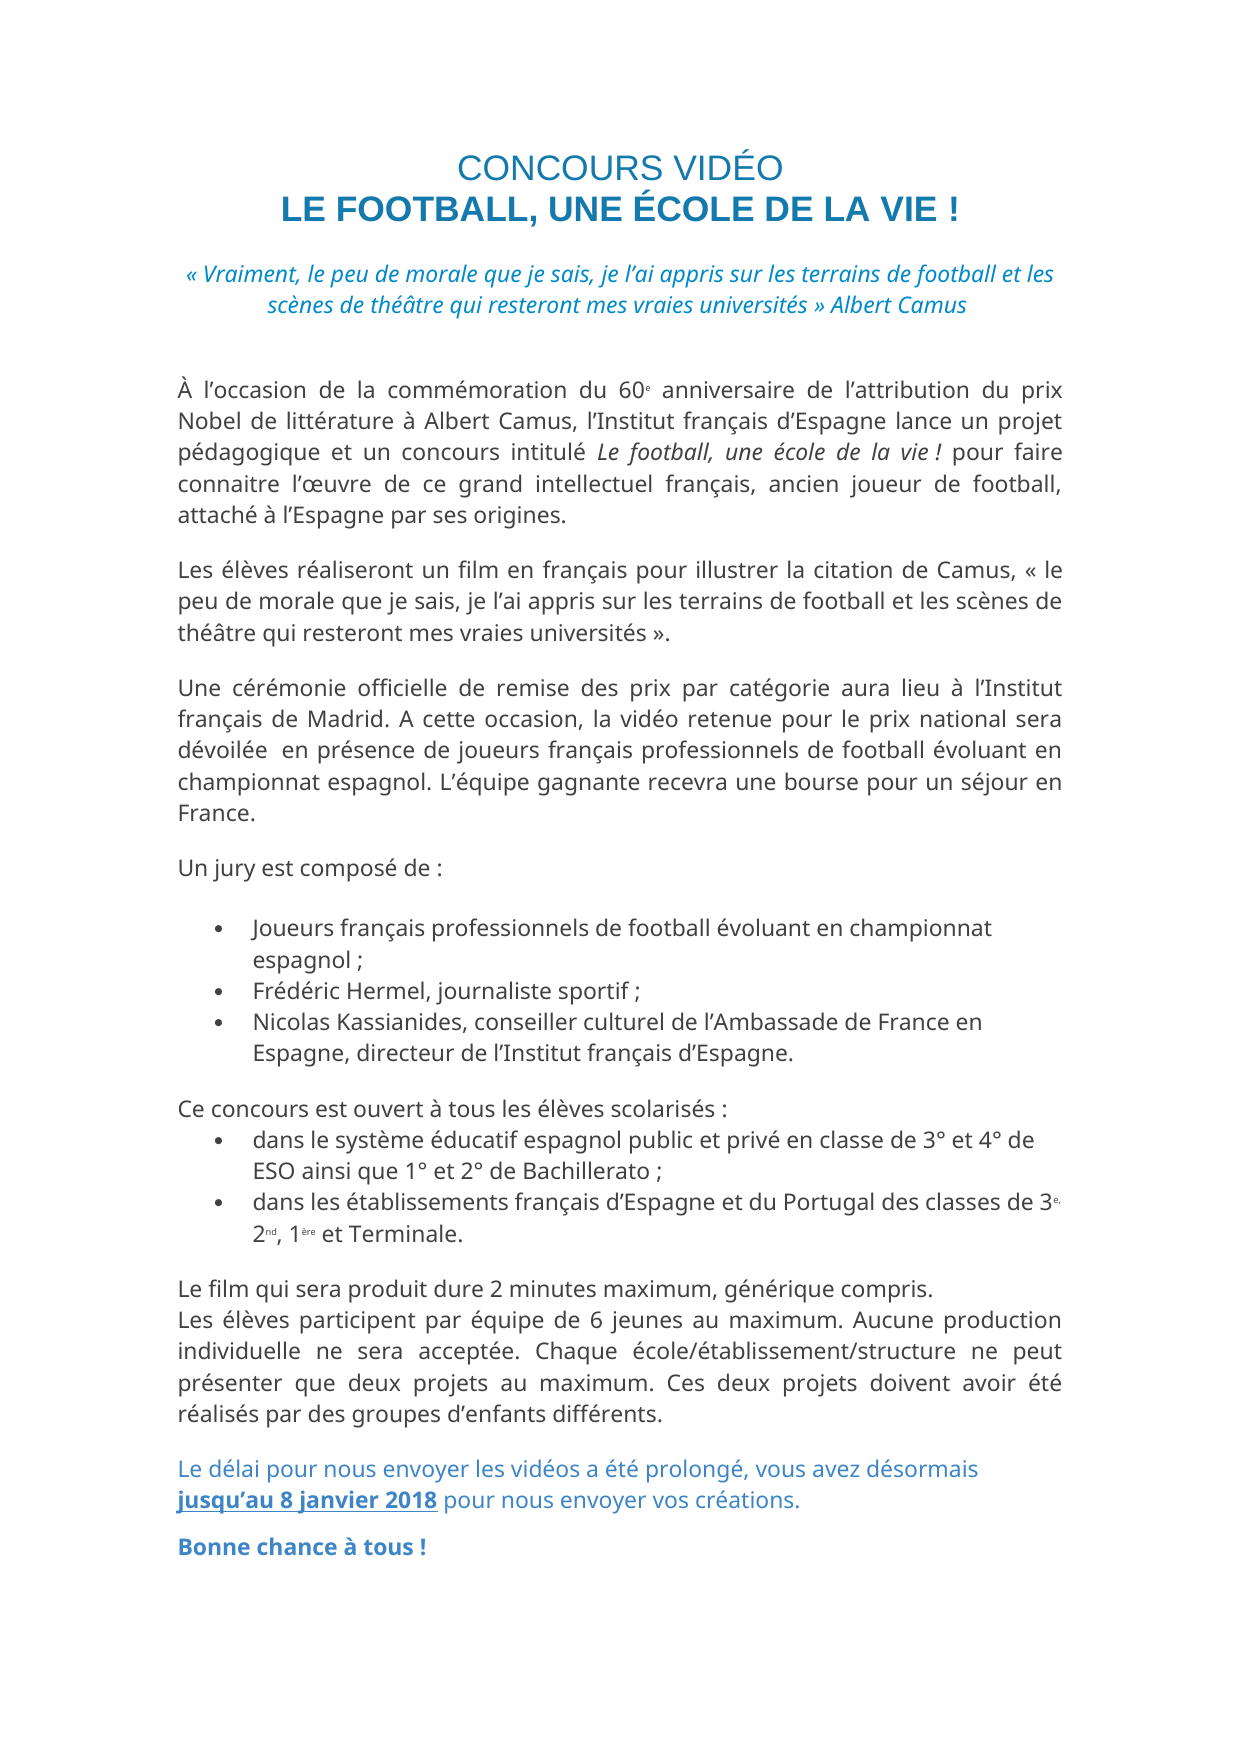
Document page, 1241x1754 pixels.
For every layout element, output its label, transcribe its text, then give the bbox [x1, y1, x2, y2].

text À l’occasion de la commémoration du 60e anniversaire de l’attribution du prix Nobel de littérature à Albert Camus, l’Institut français d’Espagne lance un projet pédagogique et un concours intitulé Le football, une école de la vie ! pour faire connaitre l’œuvre de ce grand intellectuel français, ancien joueur de football, attaché à l’Espagne par ses origines. [177, 374, 1063, 530]
text Un jury est composé de : [177, 852, 1063, 883]
list Frédéric Hermel, journaliste sportif ; [215, 975, 1063, 1006]
text Bonne chance à tous ! [177, 1531, 1063, 1562]
text Les élèves participent par équipe de 6 jeunes au maximum. Aucune production individuelle ne sera acceptée. Chaque école/établissement/structure ne peut présenter que deux projets au maximum. Ces deux projets doivent avoir été réalisés par des groupes d’enfants différents. [177, 1304, 1063, 1429]
text Le délai pour nous envoyer les vidéos a été prolongé, vous avez désormais jusqu’au 8 janvier 2018 pour nous envoyer vos créations. [177, 1453, 1063, 1516]
text Les élèves réaliseront un film en français pour illustrer la citation de Camus, « le peu de morale que je sais, je l’ai appris sur les terrains de football et les scènes de théâtre qui resteront mes vraies universités ». [177, 554, 1063, 648]
list dans les établissements français d’Espagne et du Portugal des classes de 3e, 2nd, 1ère et Terminale. [215, 1186, 1063, 1249]
text Le film qui sera produit dure 2 minutes maximum, générique compris. [177, 1273, 1063, 1304]
text Une cérémonie officielle de remise des prix par catégorie aura lieu à l’Institut français de Madrid. A cette occasion, la vidéo retenue pour le prix national sera dévoilée en présence de joueurs français professionnels de football évoluant en championnat espagnol. L’équipe gagnante recevra une bourse pour un séjour en France. [177, 672, 1063, 828]
text « Vraiment, le peu de morale que je sais, je l’ai appris sur les terrains de football et les scènes de théâtre qui resteront mes vraies universités » Albert Camus [177, 258, 1063, 321]
list Joueurs français professionnels de football évoluant en championnat espagnol ; [215, 912, 1063, 975]
list Nicolas Kassianides, conseiller culturel de l’Ambassade de France en Espagne, directeur de l’Institut français d’Espagne. [215, 1006, 1063, 1069]
text le football, une École de la vie ! [177, 188, 1063, 229]
text Ce concours est ouvert à tous les élèves scolarisés : [177, 1093, 1063, 1124]
text concours vidÉo [177, 148, 1063, 188]
list dans le système éducatif espagnol public et privé en classe de 3° et 4° de ESO ainsi que 1° et 2° de Bachillerato ; [215, 1124, 1063, 1186]
